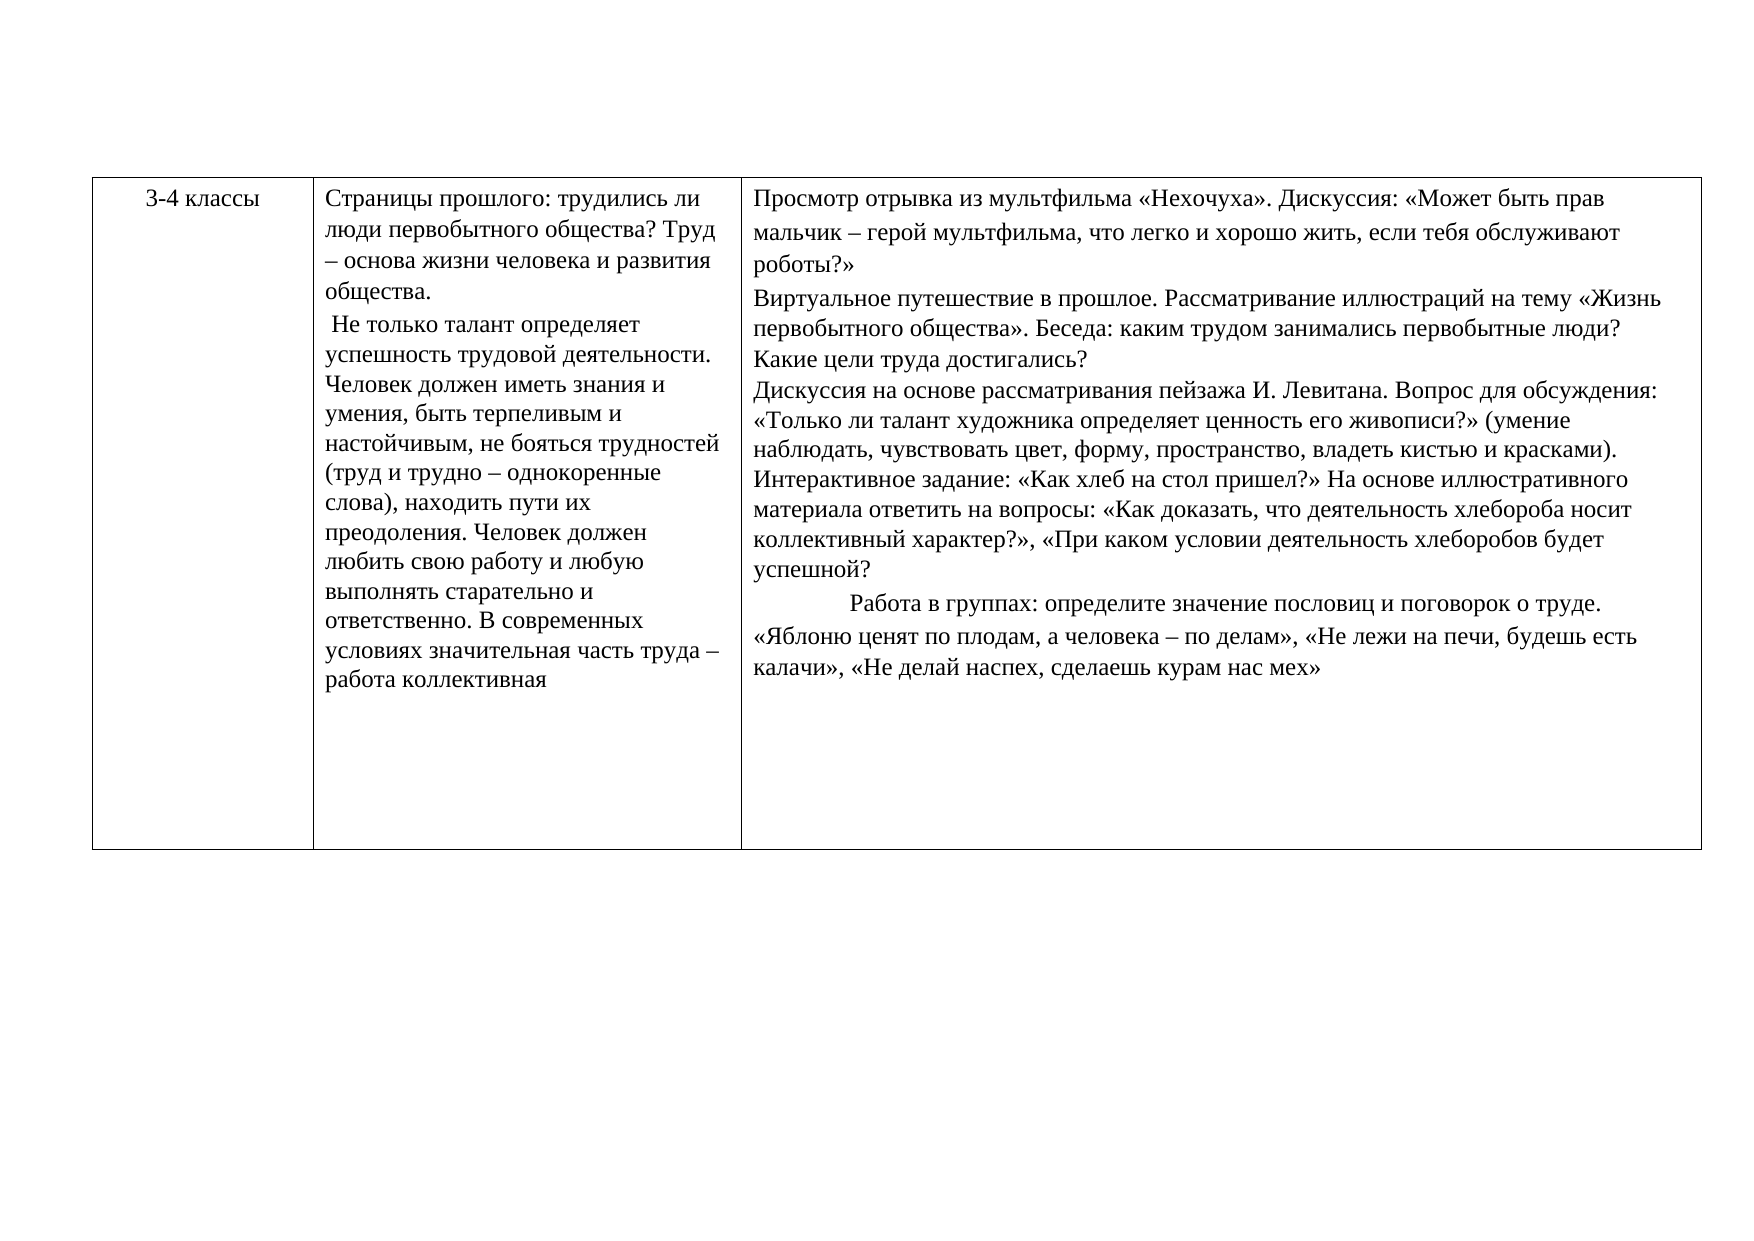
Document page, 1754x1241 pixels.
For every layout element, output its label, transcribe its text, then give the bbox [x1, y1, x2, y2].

table_cell Страницы прошлого: трудились ли люди первобытного общества? Труд – основа жизни человека и развития общества. Не только талант определяет успешность трудовой деятельности. Человек должен иметь знания и умения, быть терпеливым и настойчивым, не бояться трудностей (труд и трудно – однокоренные слова), находить пути их преодоления. Человек должен любить свою работу и любую выполнять старательно и ответственно. В современных условиях значительная часть труда – работа коллективная [314, 178, 741, 849]
table_cell 3-4 классы [93, 178, 313, 849]
table_cell Просмотр отрывка из мультфильма «Нехочуха». Дискуссия: «Может быть прав мальчик – герой мультфильма, что легко и хорошо жить, если тебя обслуживают роботы?» Виртуальное путешествие в прошлое. Рассматривание иллюстраций на тему «Жизнь первобытного общества». Беседа: каким трудом занимались первобытные люди? Какие цели труда достигались? Дискуссия на основе рассматривания пейзажа И. Левитана. Вопрос для обсуждения: «Только ли талант художника определяет ценность его живописи?» (умение наблюдать, чувствовать цвет, форму, пространство, владеть кистью и красками). Интерактивное задание: «Как хлеб на стол пришел?» На основе иллюстративного материала ответить на вопросы: «Как доказать, что деятельность хлебороба носит коллективный характер?», «При каком условии деятельность хлеборобов будет успешной? Работа в группах: определите значение пословиц и поговорок о труде. «Яблоню ценят по плодам, а человека – по делам», «Не лежи на печи, будешь есть калачи», «Не делай наспех, сделаешь курам нас мех» [742, 178, 1701, 849]
